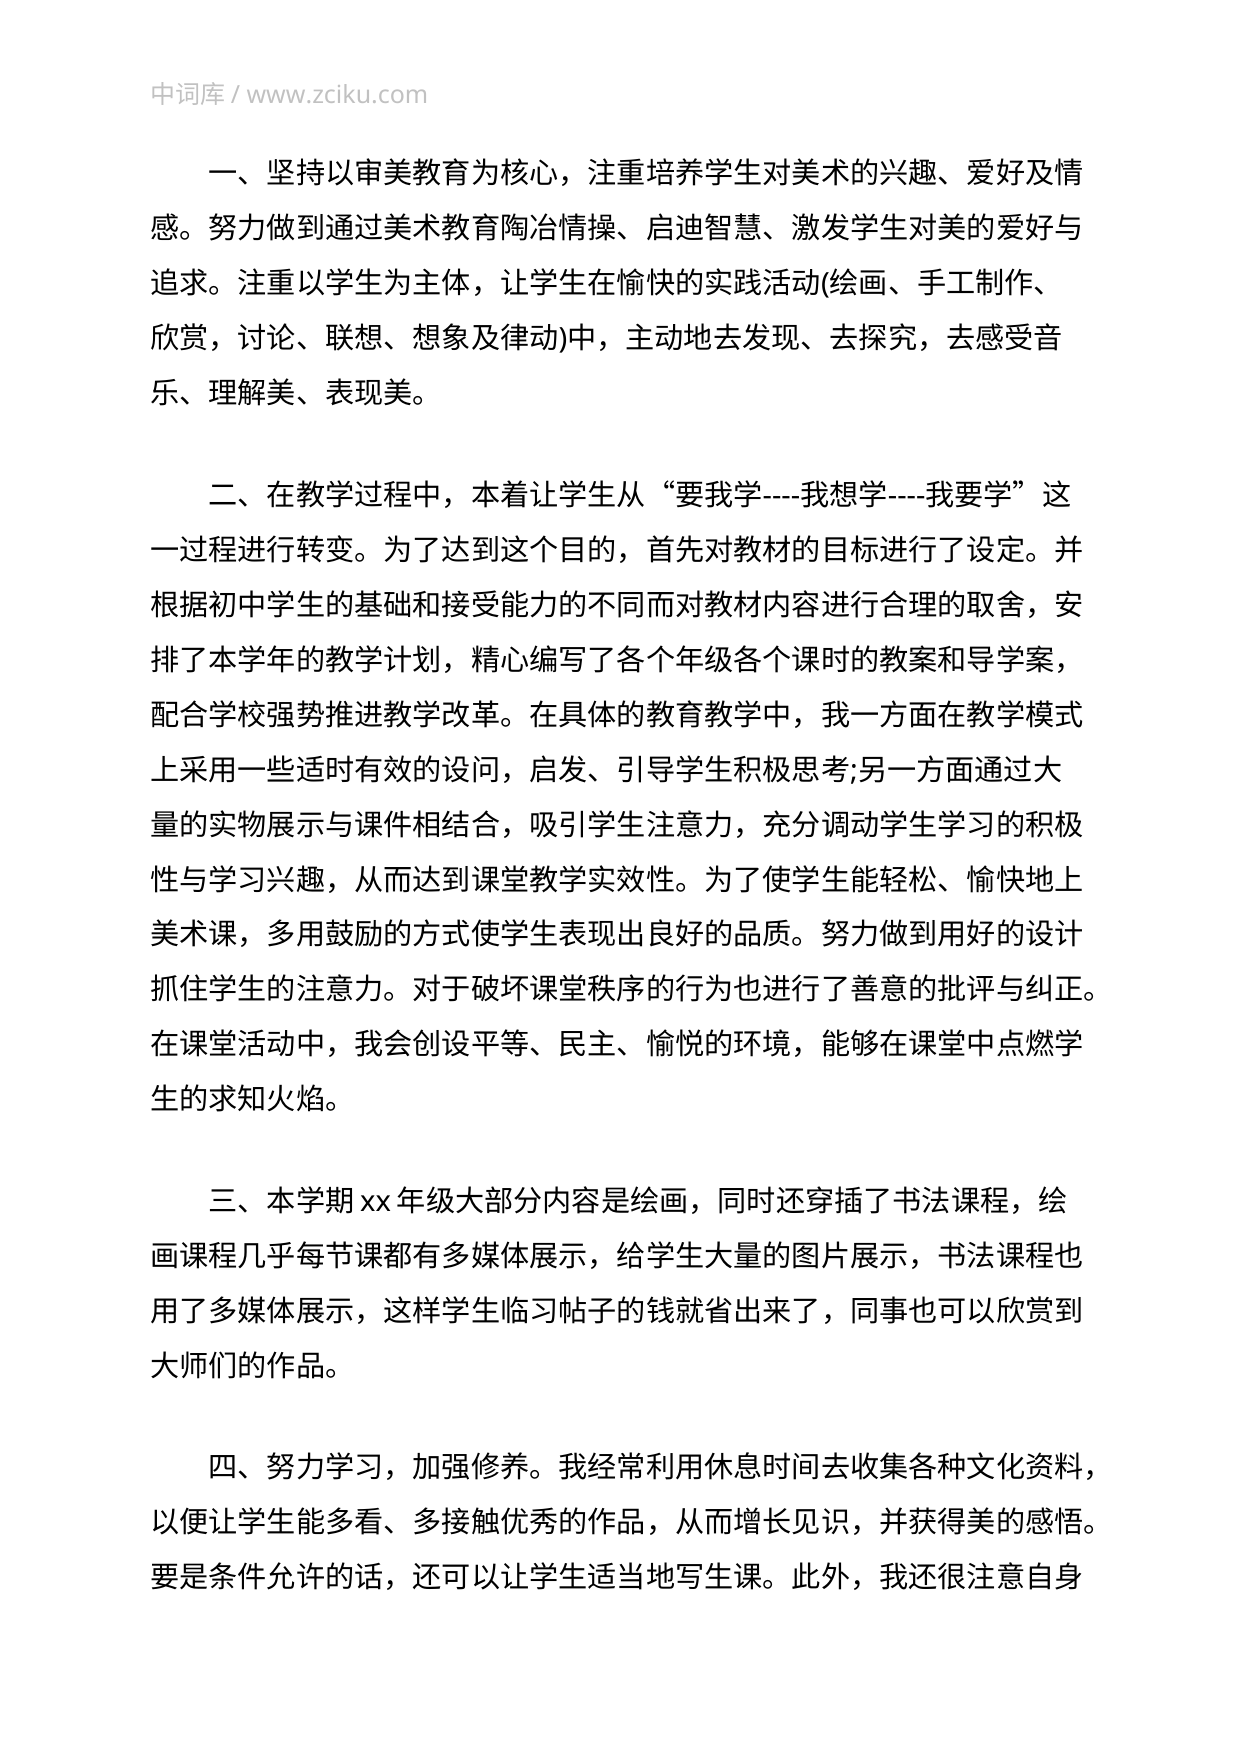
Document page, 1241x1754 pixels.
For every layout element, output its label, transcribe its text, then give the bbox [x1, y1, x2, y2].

text 二、在教学过程中，本着让学生从“要我学----我想学----我要学”这一过程进行转变。为了达到这个目的，首先对教材的目标进行了设定。并根据初中学生的基础和接受能力的不同而对教材内容进行合理的取舍，安排了本学年的教学计划，精心编写了各个年级各个课时的教案和导学案，配合学校强势推进教学改革。在具体的教育教学中，我一方面在教学模式上采用一些适时有效的设问，启发、引导学生积极思考;另一方面通过大量的实物展示与课件相结合，吸引学生注意力，充分调动学生学习的积极性与学习兴趣，从而达到课堂教学实效性。为了使学生能轻松、愉快地上美术课，多用鼓励的方式使学生表现出良好的品质。努力做到用好的设计抓住学生的注意力。对于破坏课堂秩序的行为也进行了善意的批评与纠正。在课堂活动中，我会创设平等、民主、愉悦的环境，能够在课堂中点燃学生的求知火焰。 [150, 472, 1090, 1118]
text 三、本学期xx年级大部分内容是绘画，同时还穿插了书法课程，绘画课程几乎每节课都有多媒体展示，给学生大量的图片展示，书法课程也用了多媒体展示，这样学生临习帖子的钱就省出来了，同事也可以欣赏到大师们的作品。 [150, 1177, 1090, 1384]
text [150, 1444, 1090, 1596]
text 一、坚持以审美教育为核心，注重培养学生对美术的兴趣、爱好及情感。努力做到通过美术教育陶冶情操、启迪智慧、激发学生对美的爱好与追求。注重以学生为主体，让学生在愉快的实践活动(绘画、手工制作、欣赏，讨论、联想、想象及律动)中，主动地去发现、去探究，去感受音乐、理解美、表现美。 [150, 150, 1090, 412]
